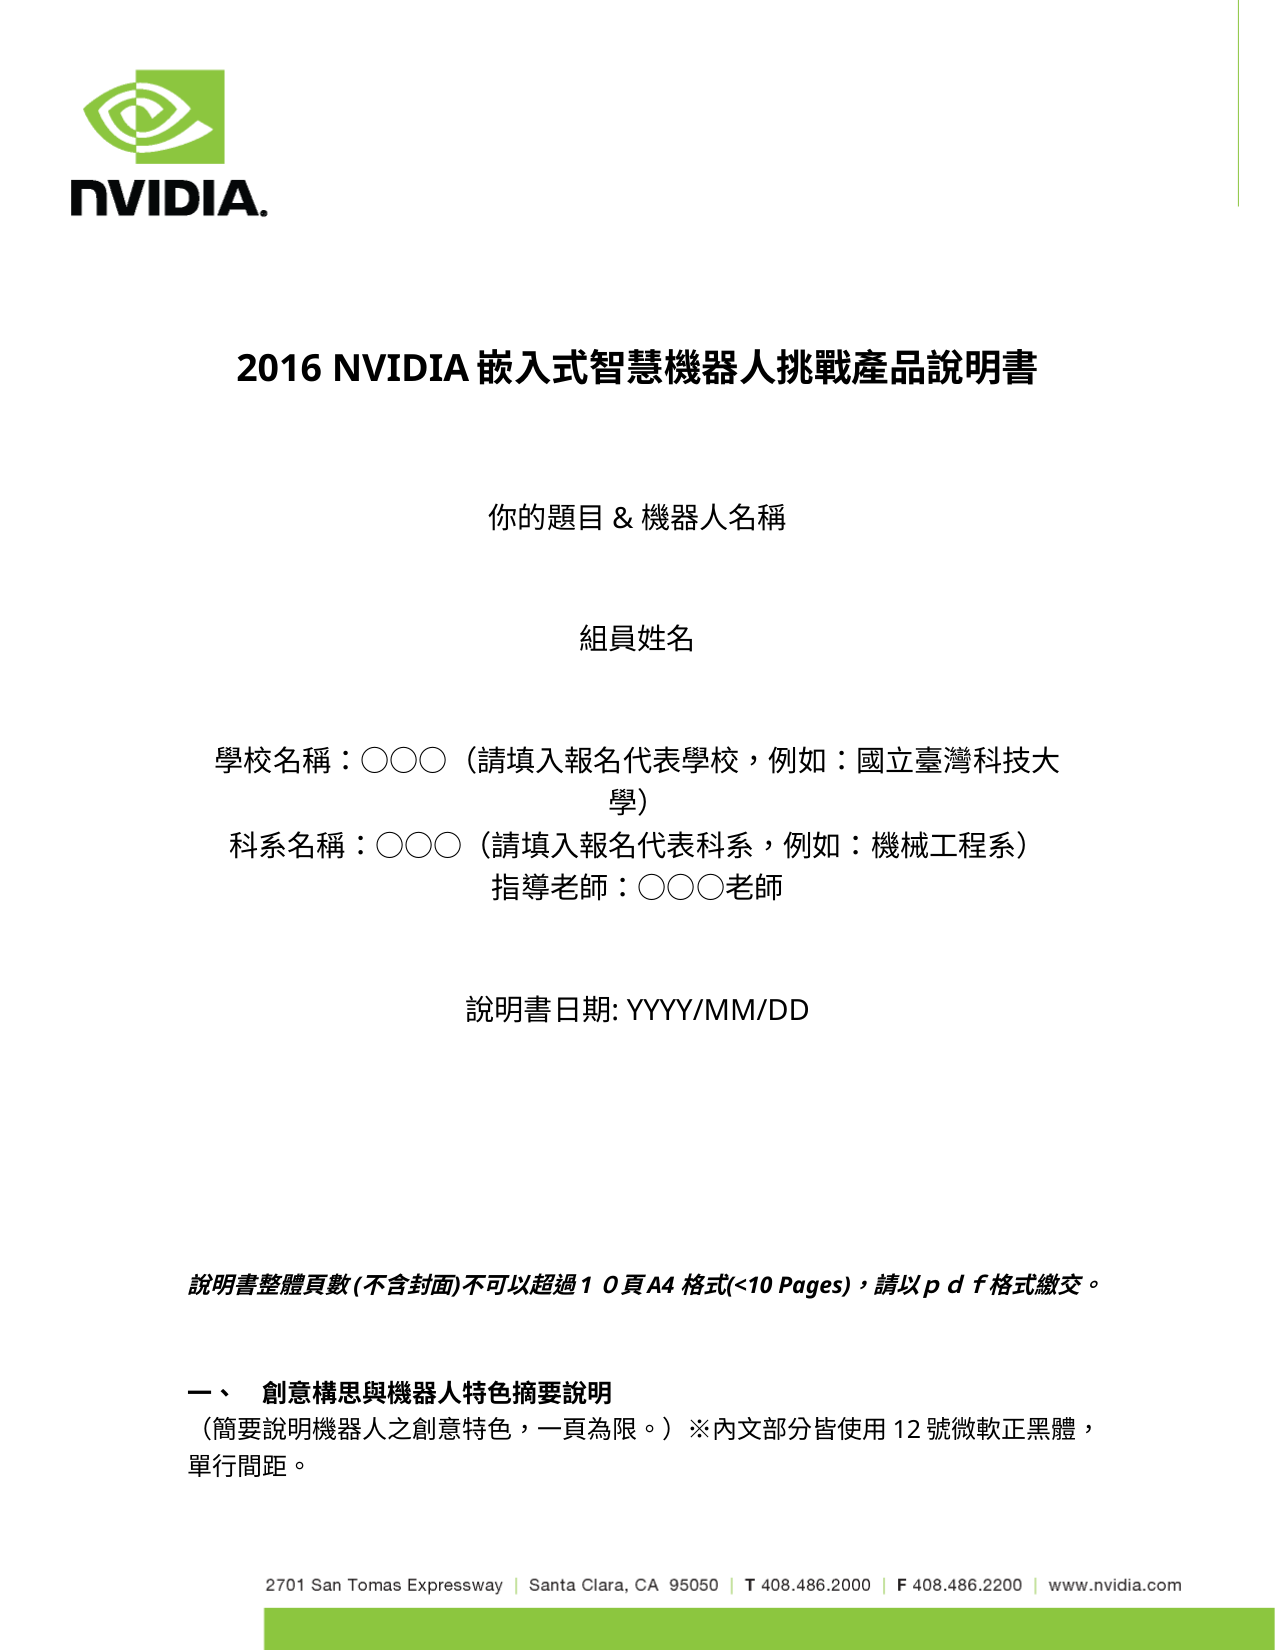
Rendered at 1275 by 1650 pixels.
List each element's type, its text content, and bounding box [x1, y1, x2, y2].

text 說明書整體頁數 (不含封面)不可以超過1０頁A4 格式(<10 Pages)，請以ｐｄｆ格式繳交。 [187, 1267, 1087, 1300]
text 組員姓名 [187, 616, 1087, 658]
text 科系名稱：○○○（請填入報名代表科系，例如：機械工程系） [187, 822, 1087, 864]
text 一、 創意構思與機器人特色摘要說明 [187, 1374, 1087, 1410]
text 說明書日期: YYYY/MM/DD [187, 986, 1087, 1028]
text （簡要說明機器人之創意特色，一頁為限。）※內文部分皆使用12號微軟正黑體，單行間距。 [187, 1410, 1087, 1482]
text 2016 NVIDIA嵌入式智慧機器人挑戰產品說明書 [187, 337, 1087, 392]
picture [0, 0, 1275, 1650]
text 你的題目 & 機器人名稱 [187, 494, 1087, 537]
text 學校名稱：○○○（請填入報名代表學校，例如：國立臺灣科技大學） [187, 738, 1087, 822]
text 指導老師：○○○老師 [187, 864, 1087, 907]
